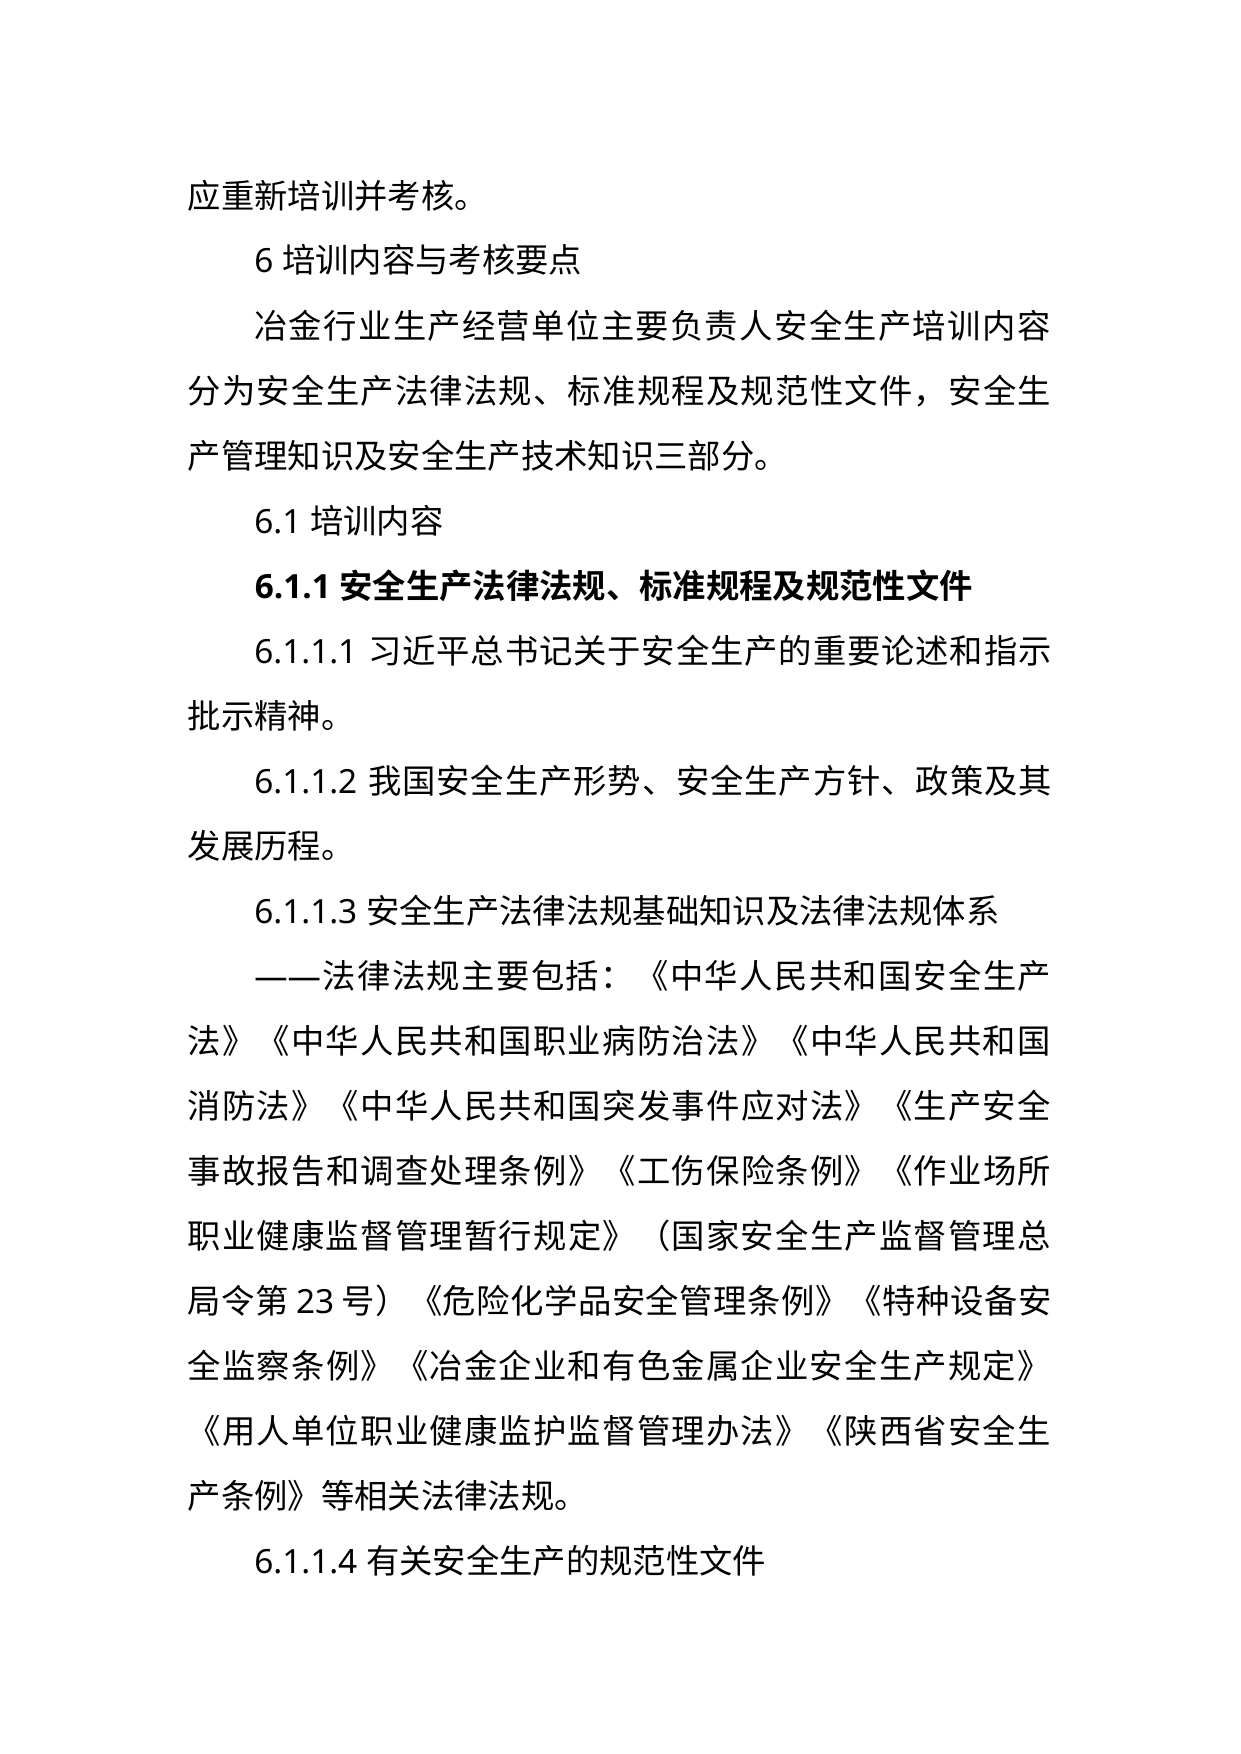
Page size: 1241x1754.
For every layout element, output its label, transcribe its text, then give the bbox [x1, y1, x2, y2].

text 6.1.1.3 安全生产法律法规基础知识及法律法规体系 [187, 877, 1053, 942]
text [187, 162, 1053, 227]
text 6.1.1.1 习近平总书记关于安全生产的重要论述和指示批示精神。 [187, 617, 1053, 747]
text 冶金行业生产经营单位主要负责人安全生产培训内容分为安全生产法律法规、标准规程及规范性文件，安全生产管理知识及安全生产技术知识三部分。 [187, 292, 1053, 487]
text 6.1.1 安全生产法律法规、标准规程及规范性文件 [187, 552, 1053, 617]
text ——法律法规主要包括：《中华人民共和国安全生产法》《中华人民共和国职业病防治法》《中华人民共和国消防法》《中华人民共和国突发事件应对法》《生产安全事故报告和调查处理条例》《工伤保险条例》《作业场所职业健康监督管理暂行规定》（国家安全生产监督管理总局令第23号）《危险化学品安全管理条例》《特种设备安全监察条例》《冶金企业和有色金属企业安全生产规定》《用人单位职业健康监护监督管理办法》《陕西省安全生产条例》等相关法律法规。 [187, 942, 1053, 1527]
text 6.1.1.2 我国安全生产形势、安全生产方针、政策及其发展历程。 [187, 747, 1053, 877]
text 6.1.1.4 有关安全生产的规范性文件 [187, 1527, 1053, 1592]
text 6 培训内容与考核要点 [187, 227, 1053, 292]
text 6.1 培训内容 [187, 487, 1053, 552]
